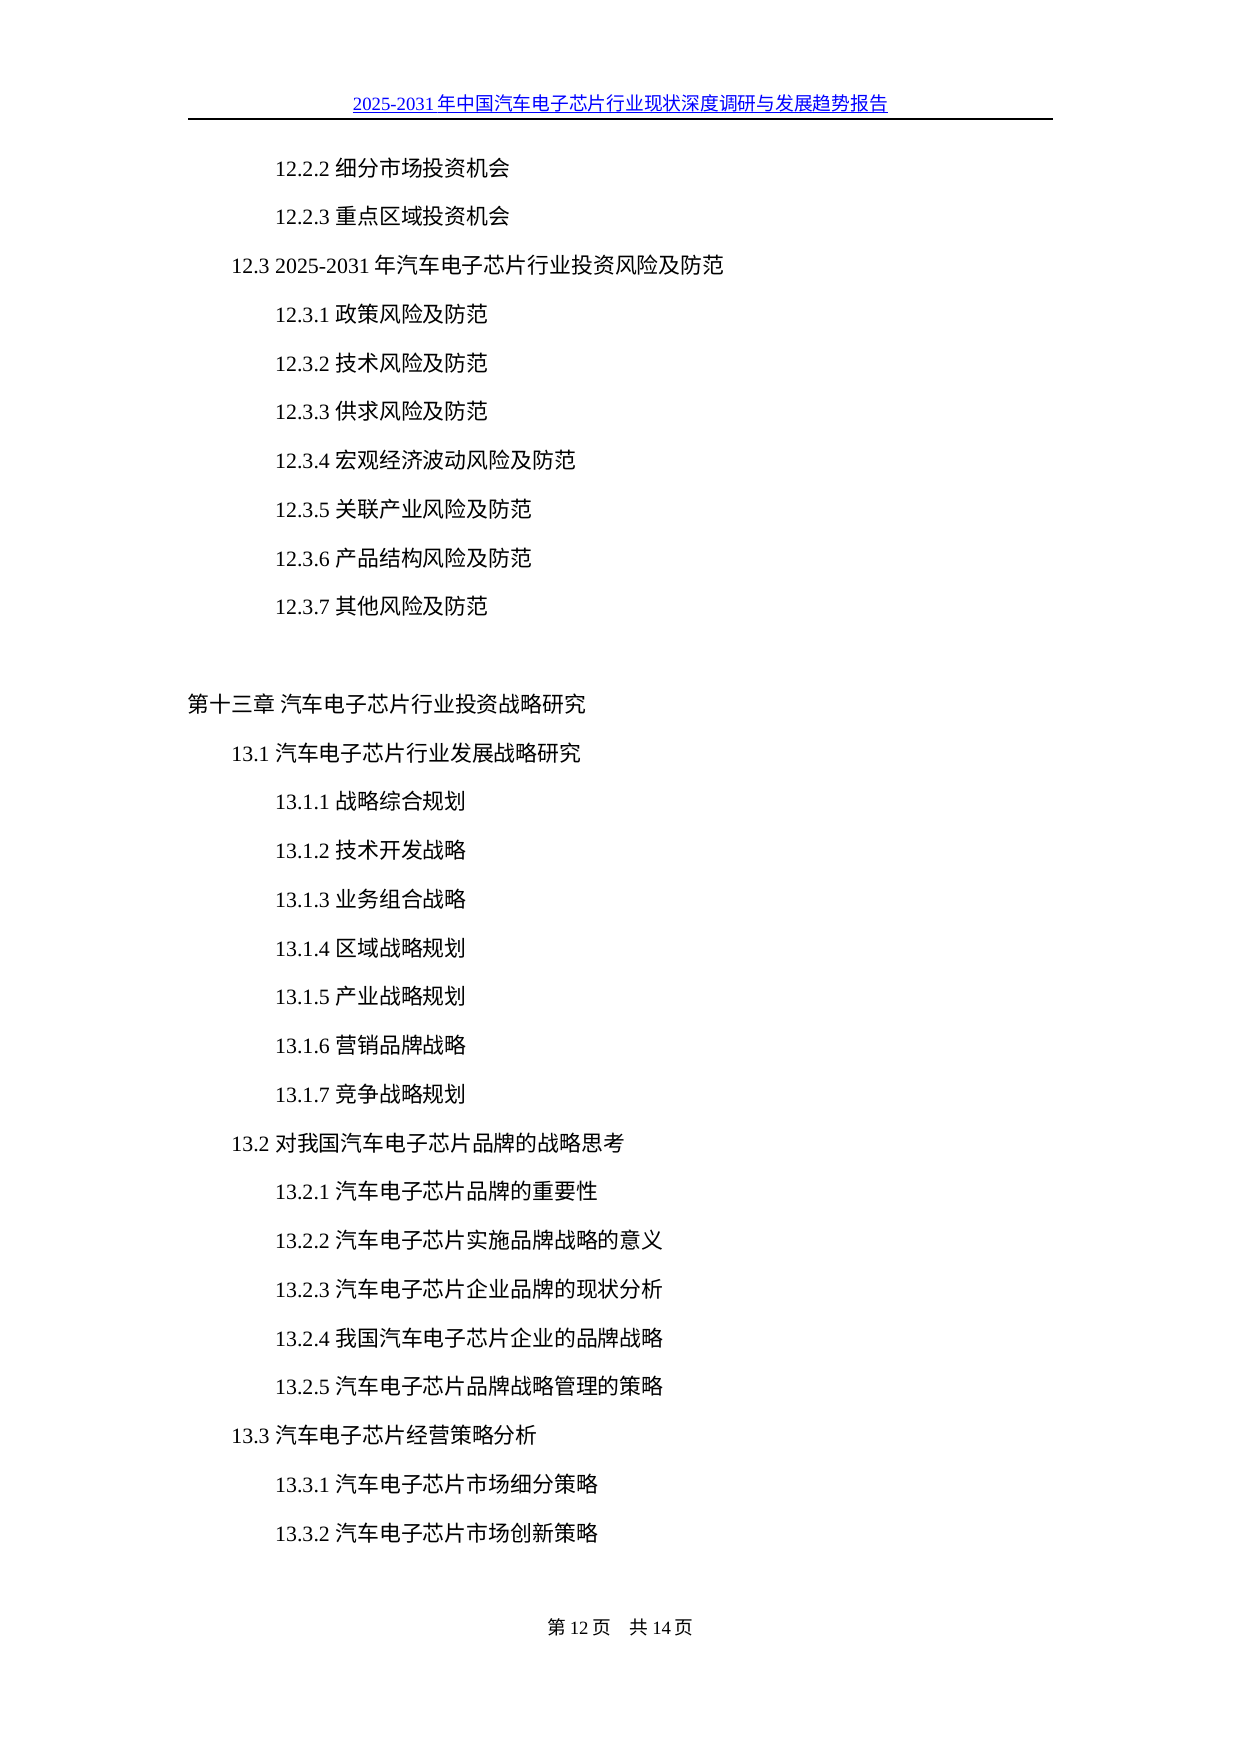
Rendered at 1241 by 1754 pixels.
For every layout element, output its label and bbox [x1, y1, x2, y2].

text [187, 150, 1053, 1548]
